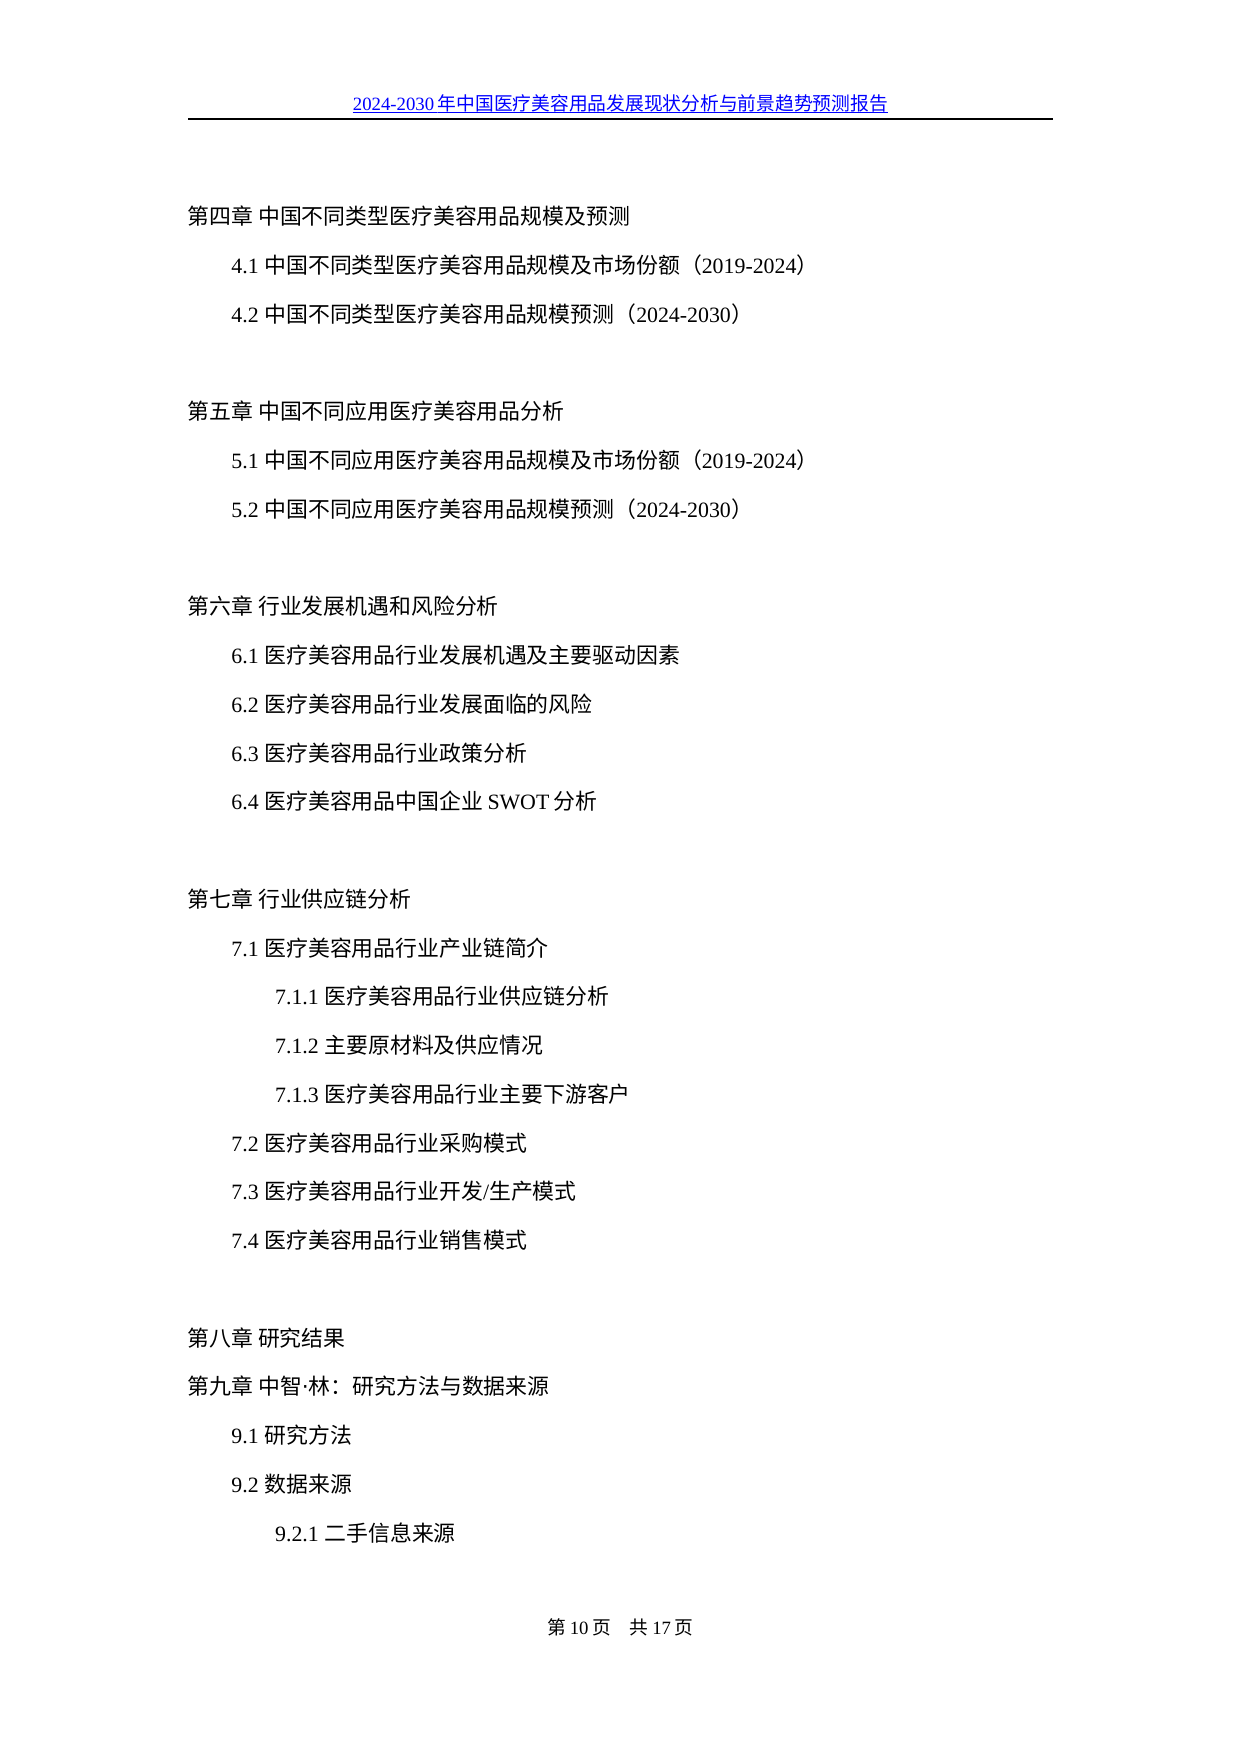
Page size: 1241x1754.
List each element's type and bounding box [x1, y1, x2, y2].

text [187, 150, 1053, 1548]
